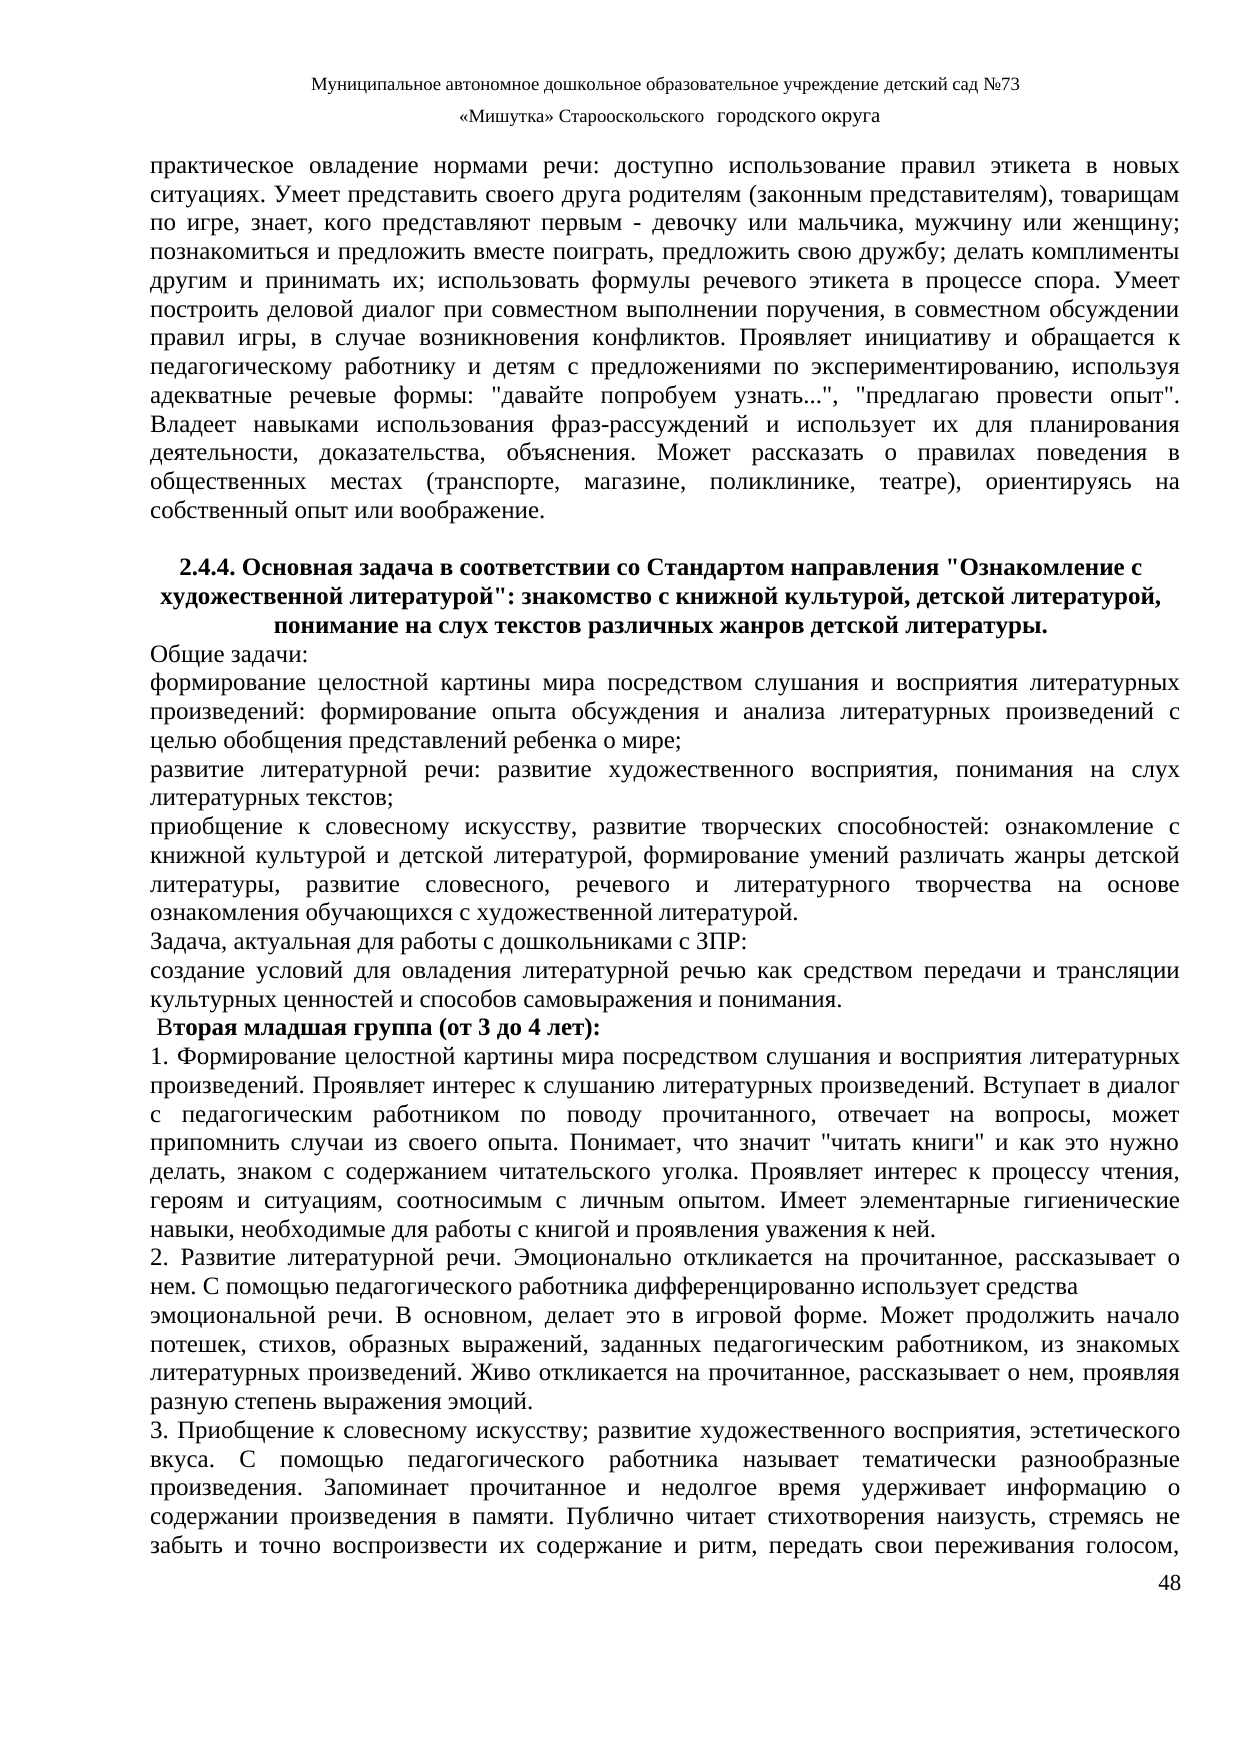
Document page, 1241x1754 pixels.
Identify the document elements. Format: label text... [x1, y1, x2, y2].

text создание условий для овладения литературной речью как средством передачи и трансляции культурных ценностей и способов самовыражения и понимания. [150, 955, 1181, 1012]
text эмоциональной речи. В основном, делает это в игровой форме. Может продолжить начало потешек, стихов, образных выражений, заданных педагогическим работником, из знакомых литературных произведений. Живо откликается на прочитанное, рассказывает о нем, проявляя разную степень выражения эмоций. [150, 1300, 1181, 1415]
text приобщение к словесному искусству, развитие творческих способностей: ознакомление с книжной культурой и детской литературой, формирование умений различать жанры детской литературы, развитие словесного, речевого и литературного творчества на основе ознакомления обучающихся с художественной литературой. [150, 811, 1181, 926]
text практическое овладение нормами речи: доступно использование правил этикета в новых ситуациях. Умеет представить своего друга родителям (законным представителям), товарищам по игре, знает, кого представляют первым - девочку или мальчика, мужчину или женщину; познакомиться и предложить вместе поиграть, предложить свою дружбу; делать комплименты другим и принимать их; использовать формулы речевого этикета в процессе спора. Умеет построить деловой диалог при совместном выполнении поручения, в совместном обсуждении правил игры, в случае возникновения конфликтов. Проявляет инициативу и обращается к педагогическому работнику и детям с предложениями по экспериментированию, используя адекватные речевые формы: "давайте попробуем узнать...", "предлагаю провести опыт". Владеет навыками использования фраз-рассуждений и использует их для планирования деятельности, доказательства, объяснения. Может рассказать о правилах поведения в общественных местах (транспорте, магазине, поликлинике, театре), ориентируясь на собственный опыт или воображение. [150, 150, 1181, 524]
text 2.4.4. Основная задача в соответствии со Стандартом направления "Ознакомление с художественной литературой": знакомство с книжной культурой, детской литературой, понимание на слух текстов различных жанров детской литературы. [150, 552, 1171, 639]
text Общие задачи: [150, 639, 1181, 667]
text развитие литературной речи: развитие художественного восприятия, понимания на слух литературных текстов; [150, 754, 1181, 811]
text Вторая младшая группа (от 3 до 4 лет): [150, 1012, 1034, 1041]
text 2. Развитие литературной речи. Эмоционально откликается на прочитанное, рассказывает о нем. С помощью педагогического работника дифференцированно использует средства [150, 1242, 1181, 1300]
text формирование целостной картины мира посредством слушания и восприятия литературных произведений: формирование опыта обсуждения и анализа литературных произведений с целью обобщения представлений ребенка о мире; [150, 667, 1181, 754]
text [150, 1415, 1181, 1559]
text Задача, актуальная для работы с дошкольниками с ЗПР: [150, 926, 1181, 955]
text 1. Формирование целостной картины мира посредством слушания и восприятия литературных произведений. Проявляет интерес к слушанию литературных произведений. Вступает в диалог с педагогическим работником по поводу прочитанного, отвечает на вопросы, может припомнить случаи из своего опыта. Понимает, что значит "читать книги" и как это нужно делать, знаком с содержанием читательского уголка. Проявляет интерес к процессу чтения, героям и ситуациям, соотносимым с личным опытом. Имеет элементарные гигиенические навыки, необходимые для работы с книгой и проявления уважения к ней. [150, 1041, 1181, 1242]
